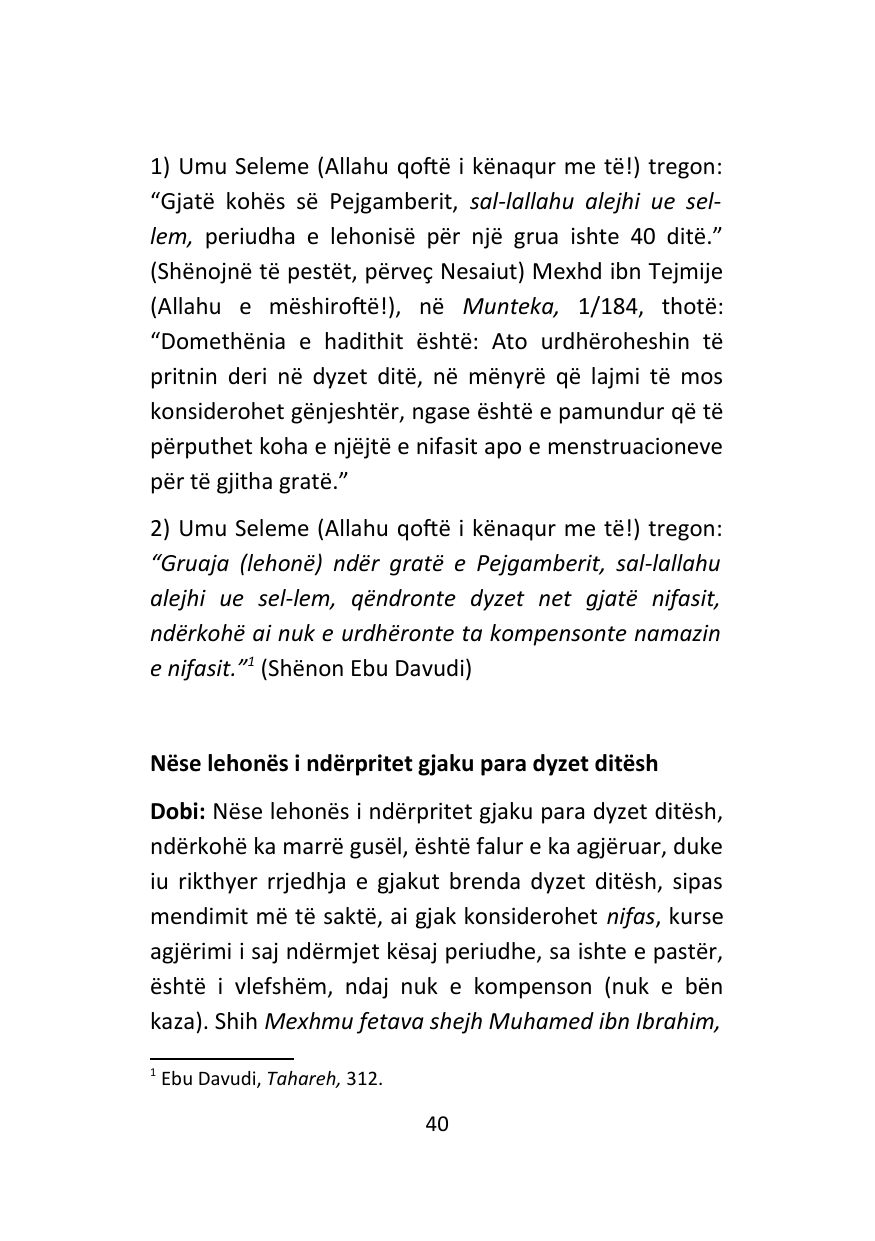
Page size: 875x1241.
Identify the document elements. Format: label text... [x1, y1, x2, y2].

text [150, 795, 724, 1036]
text 1) Umu Seleme (Allahu qoftë i kënaqur me të!) tregon: “Gjatë kohës së Pejgamberit, sal-lallahu alejhi ue sel-lem, periudha e lehonisë për një grua ishte 40 ditë.” (Shënojnë të pestët, përveç Nesaiut) Mexhd ibn Tejmije (Allahu e mëshiroftë!), në Munteka, 1/184, thotë: “Domethënia e hadithit është: Ato urdhëroheshin të pritnin deri në dyzet ditë, në mënyrë që lajmi të mos konsiderohet gënjeshtër, ngase është e pamundur që të përputhet koha e njëjtë e nifasit apo e menstruacioneve për të gjitha gratë.” [150, 150, 724, 496]
text Nëse lehonës i ndërpritet gjaku para dyzet ditësh [150, 747, 724, 778]
text 2) Umu Seleme (Allahu qoftë i kënaqur me të!) tregon: “Gruaja (lehonë) ndër gratë e Pejgamberit, sal-lallahu alejhi ue sel-lem, qëndronte dyzet net gjatë nifasit, ndërkohë ai nuk e urdhëronte ta kompensonte namazin e nifasit.” (Shënon Ebu Davudi) [150, 512, 724, 683]
